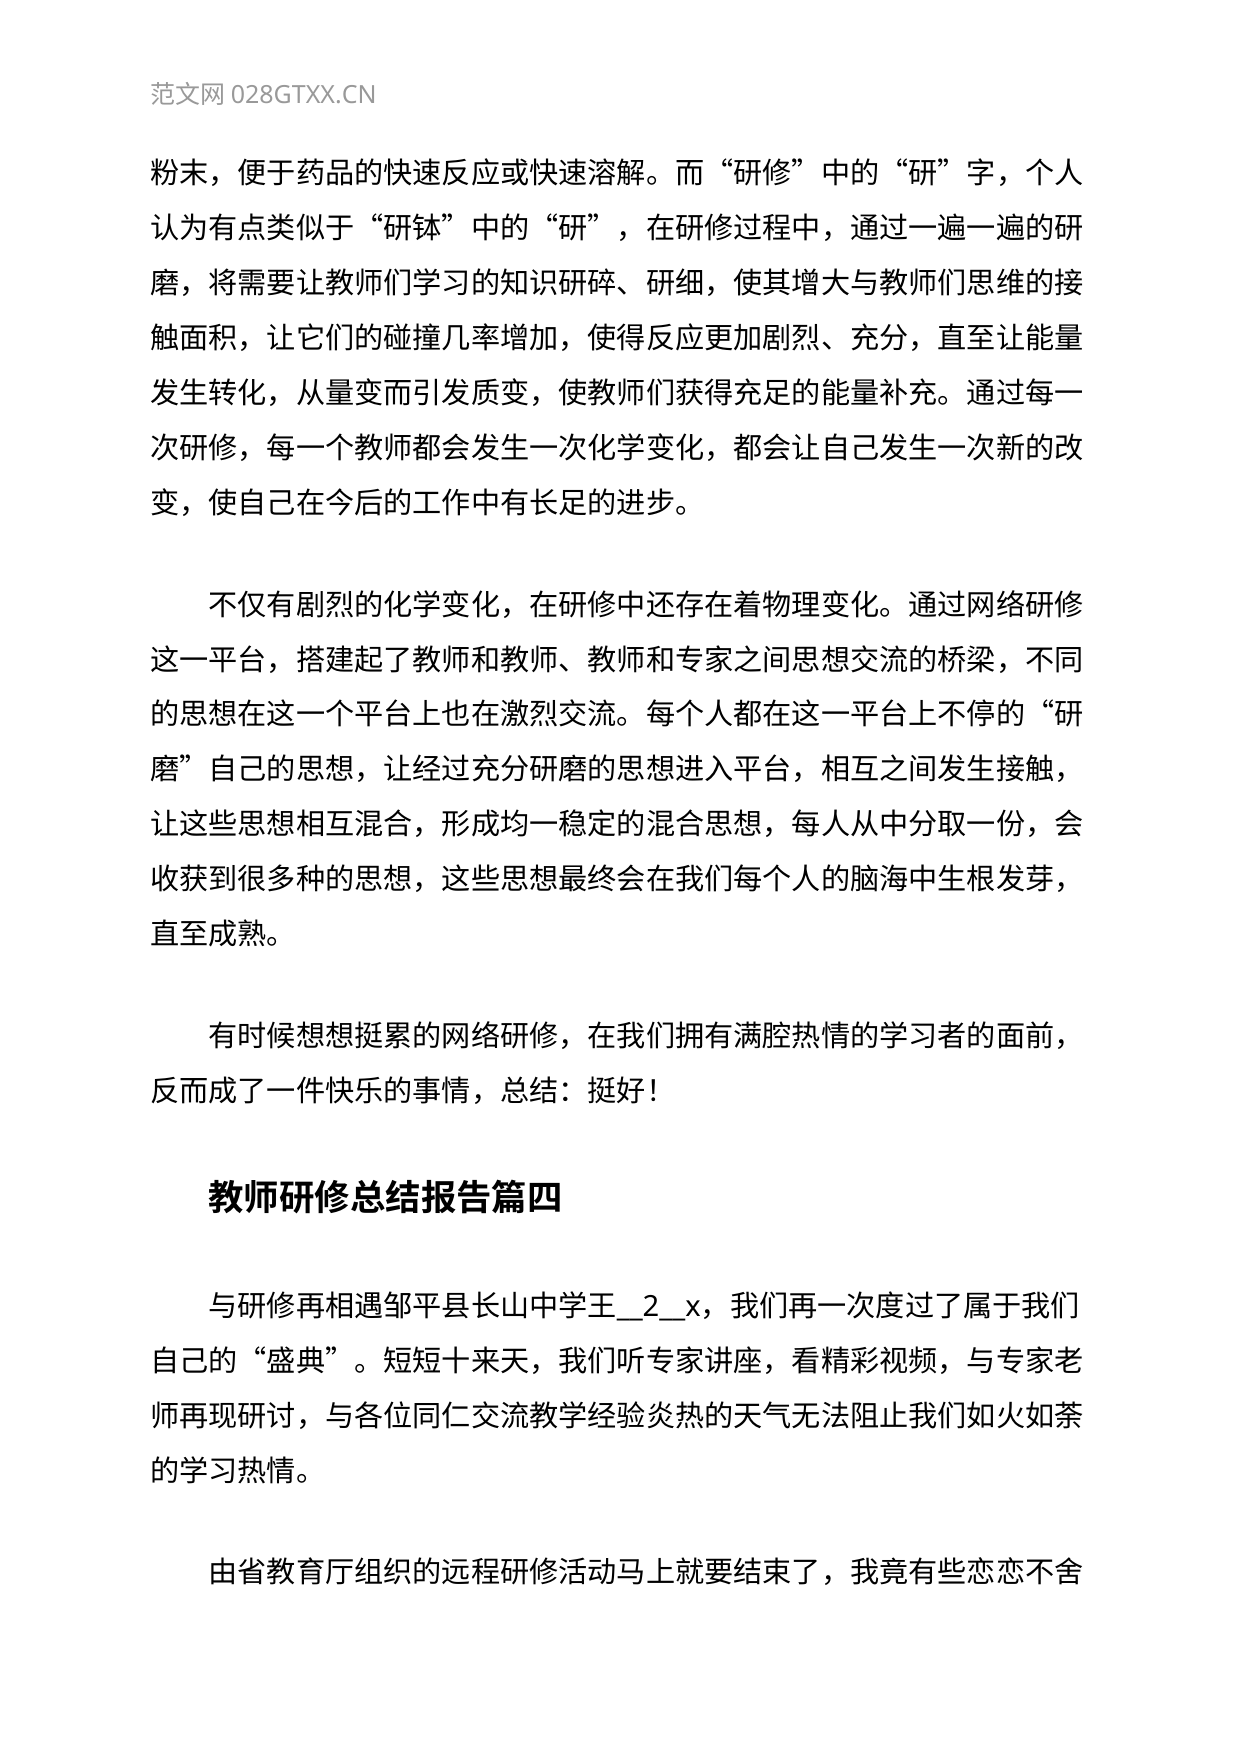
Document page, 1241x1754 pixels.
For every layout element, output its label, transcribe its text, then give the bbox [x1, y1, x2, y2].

text 有时候想想挺累的网络研修，在我们拥有满腔热情的学习者的面前，反而成了一件快乐的事情，总结：挺好！ [150, 1012, 1090, 1109]
text 教师研修总结报告篇四 [150, 1169, 1090, 1220]
text 不仅有剧烈的化学变化，在研修中还存在着物理变化。通过网络研修这一平台，搭建起了教师和教师、教师和专家之间思想交流的桥梁，不同的思想在这一个平台上也在激烈交流。每个人都在这一平台上不停的“研磨”自己的思想，让经过充分研磨的思想进入平台，相互之间发生接触，让这些思想相互混合，形成均一稳定的混合思想，每人从中分取一份，会收获到很多种的思想，这些思想最终会在我们每个人的脑海中生根发芽，直至成熟。 [150, 581, 1090, 953]
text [150, 1549, 1090, 1591]
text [150, 150, 1090, 522]
text 与研修再相遇邹平县长山中学王__2__x，我们再一次度过了属于我们自己的“盛典”。短短十来天，我们听专家讲座，看精彩视频，与专家老师再现研讨，与各位同仁交流教学经验炎热的天气无法阻止我们如火如荼的学习热情。 [150, 1282, 1090, 1489]
